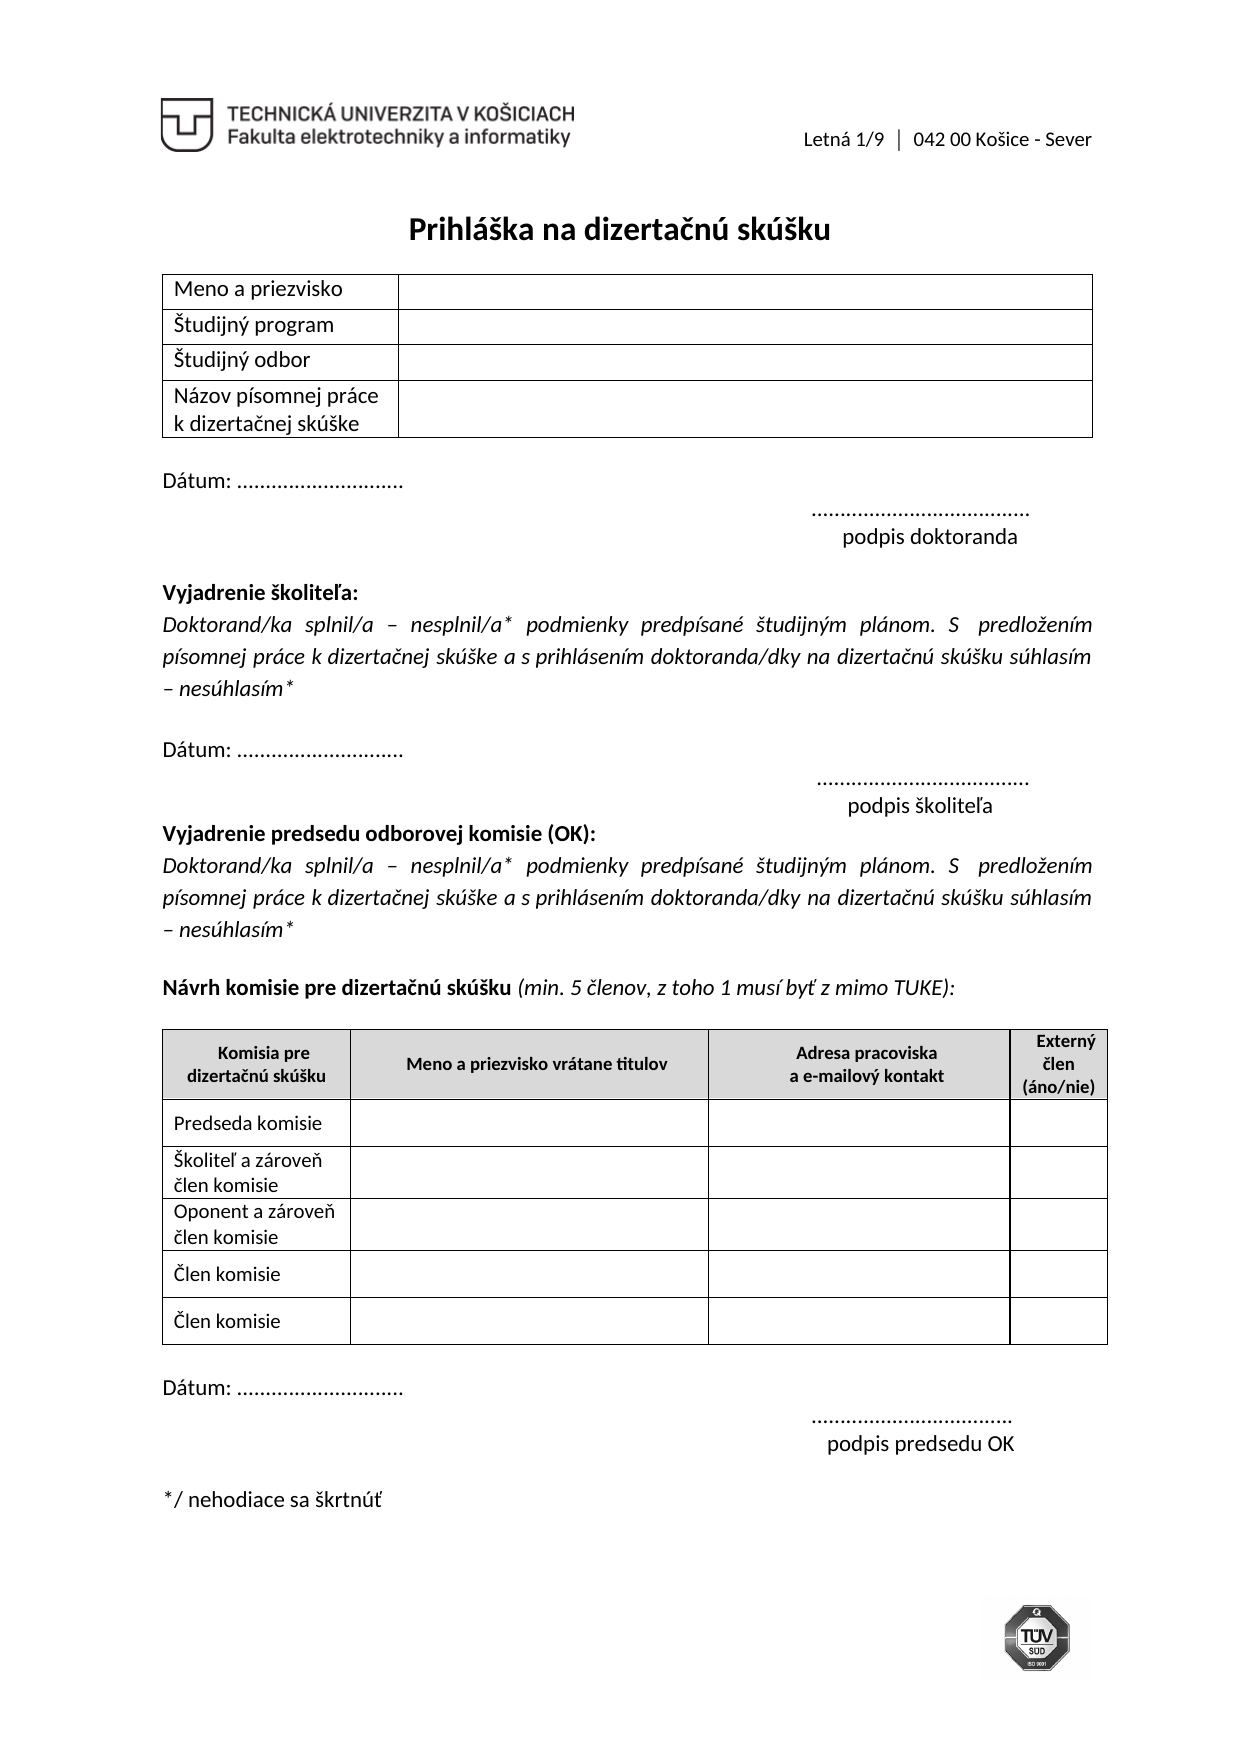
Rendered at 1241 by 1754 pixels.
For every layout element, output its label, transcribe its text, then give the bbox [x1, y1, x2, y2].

table_cell [709, 1199, 1009, 1249]
text Doktorand/ka splnil/a – nesplnil/a* podmienky predpísané študijným plánom. S predložením písomnej práce k dizertačnej skúške a s prihlásením doktoranda/dky na dizertačnú skúšku súhlasím – nesúhlasím* [162, 851, 1093, 943]
text podpis doktoranda [148, 522, 1093, 550]
table_cell [351, 1251, 708, 1297]
table_cell [1011, 1298, 1107, 1344]
table_cell [351, 1298, 708, 1344]
table_cell [1011, 1199, 1107, 1249]
table_cell [399, 310, 1092, 344]
text Prihláška na dizertačnú skúšku [148, 208, 1093, 248]
table_cell Študijný program [163, 310, 398, 344]
table_cell [709, 1251, 1009, 1297]
table_cell [351, 1199, 708, 1249]
table_cell Oponent a zároveň člen komisie [163, 1199, 350, 1249]
picture [160, 98, 574, 152]
table_cell Predseda komisie [163, 1100, 350, 1146]
text */ nehodiace sa škrtnúť [148, 1485, 1093, 1513]
text ...................................... [148, 494, 1093, 522]
table_cell [1011, 1251, 1107, 1297]
table_cell [399, 345, 1092, 380]
table_cell [1011, 1100, 1107, 1146]
text Dátum: ............................. [148, 466, 1093, 494]
table_header Meno a priezvisko vrátane titulov [351, 1030, 708, 1098]
text Doktorand/ka splnil/a – nesplnil/a* podmienky predpísané študijným plánom. S predložením písomnej práce k dizertačnej skúške a s prihlásením doktoranda/dky na dizertačnú skúšku súhlasím – nesúhlasím* [162, 610, 1093, 703]
table_cell [709, 1298, 1009, 1344]
table_cell [709, 1100, 1009, 1146]
table_cell Člen komisie [163, 1298, 350, 1344]
table_cell [1011, 1147, 1107, 1198]
text Návrh komisie pre dizertačnú skúšku (min. 5 členov, z toho 1 musí byť z mimo TUKE): [148, 973, 1093, 1001]
table_header Adresa pracoviska a e-mailový kontakt [709, 1030, 1009, 1098]
table_cell [351, 1147, 708, 1198]
table_header Externý člen (áno/nie) [1011, 1030, 1107, 1098]
text ..................................... [148, 763, 1093, 791]
table_cell Školiteľ a zároveň člen komisie [163, 1147, 350, 1198]
table_cell [709, 1147, 1009, 1198]
table_cell Študijný odbor [163, 345, 398, 380]
table_cell [399, 381, 1092, 437]
text podpis školiteľa [148, 791, 1093, 819]
table_cell Člen komisie [163, 1251, 350, 1297]
table_header Meno a priezvisko [163, 275, 398, 309]
table_header [399, 275, 1092, 309]
table_cell [351, 1100, 708, 1146]
text Vyjadrenie predsedu odborovej komisie (OK): [148, 819, 1093, 847]
table_header Komisia pre dizertačnú skúšku [163, 1030, 350, 1098]
text Dátum: ............................. [148, 1373, 1093, 1401]
text ................................... podpis predsedu OK [148, 1401, 1093, 1457]
text Dátum: ............................. [148, 735, 1093, 763]
text Vyjadrenie školiteľa: [148, 578, 1093, 606]
table_cell Názov písomnej práce k dizertačnej skúške [163, 381, 398, 437]
